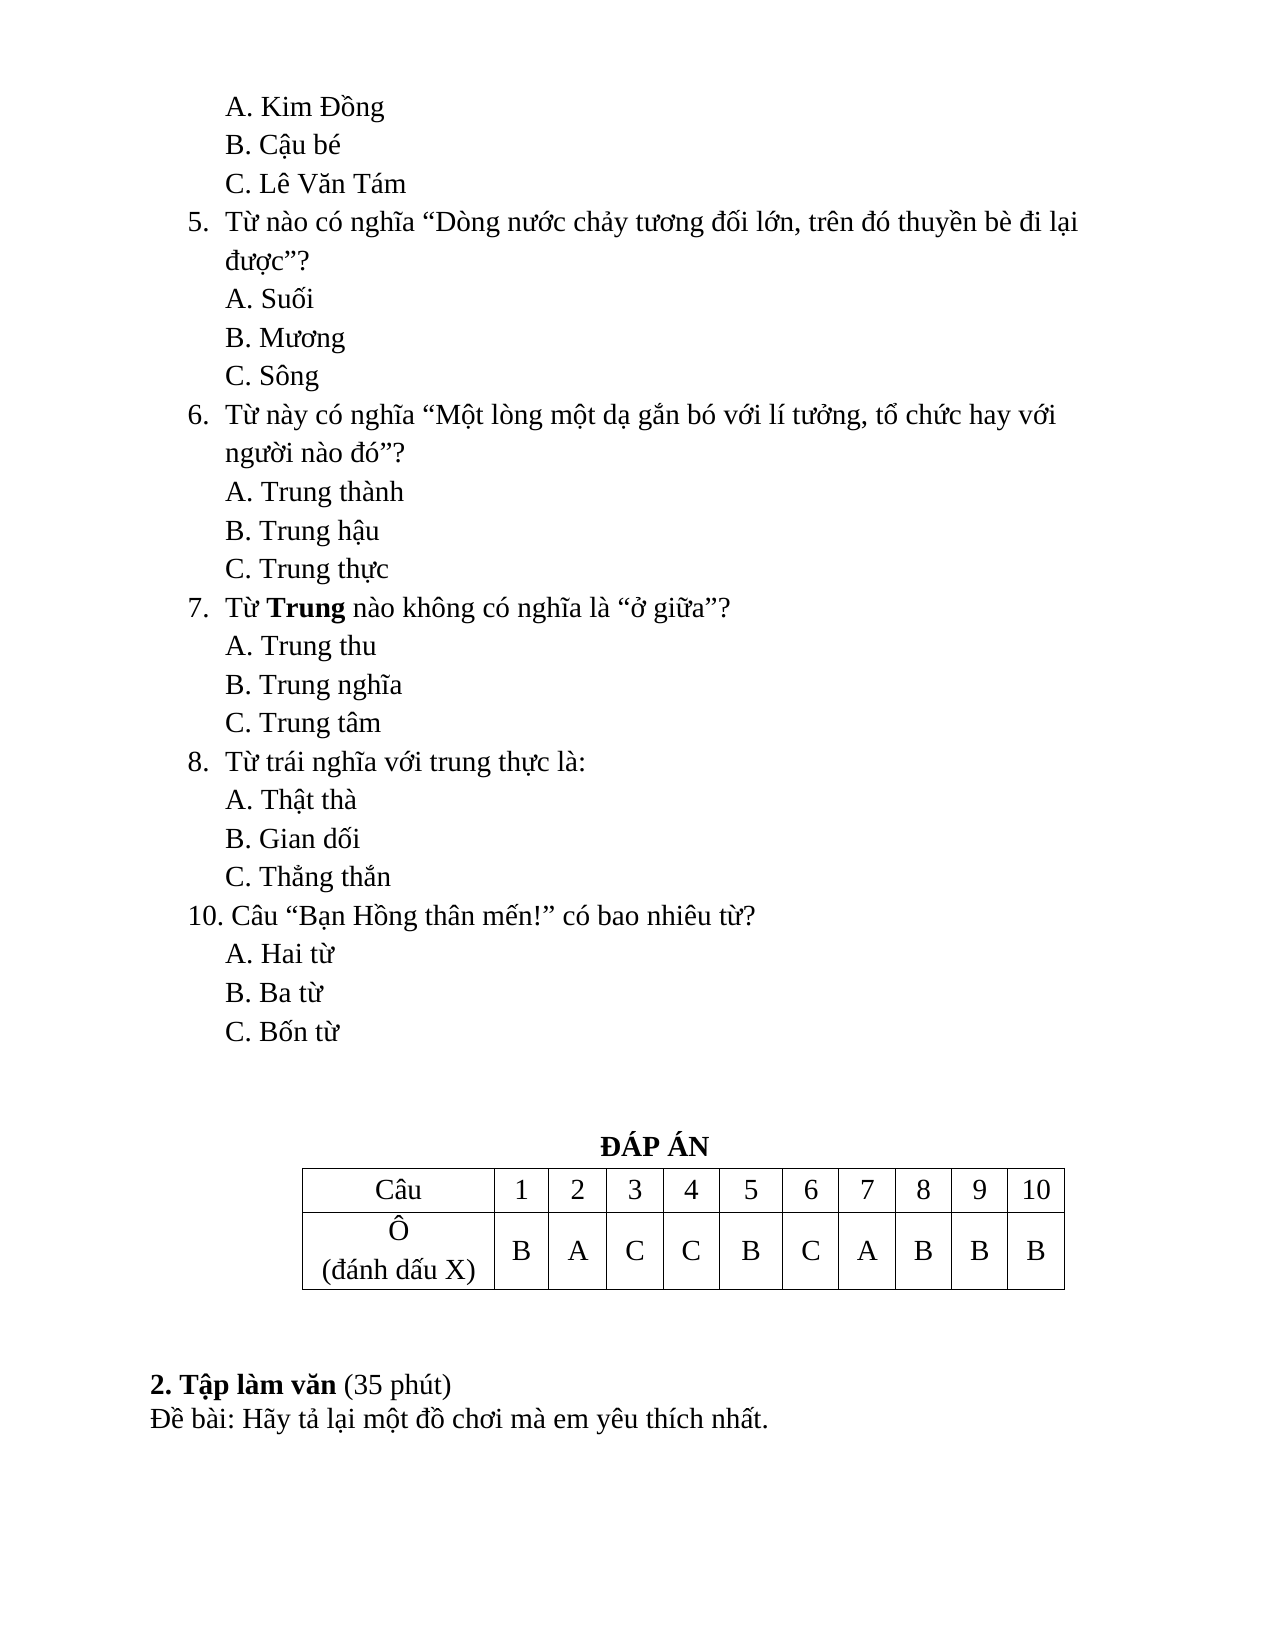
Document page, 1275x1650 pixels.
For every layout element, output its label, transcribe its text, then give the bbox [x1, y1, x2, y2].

table_header 8 [896, 1169, 951, 1212]
table_cell B [495, 1213, 548, 1289]
table_header 9 [952, 1169, 1007, 1212]
list Từ nào có nghĩa “Dòng nước chảy tương đối lớn, trên đó thuyền bè đi lại được”? [187, 204, 1125, 276]
table_cell A [839, 1213, 895, 1289]
text B. Cậu bé [225, 127, 1125, 161]
table_header 1 [495, 1169, 548, 1212]
text A. Trung thu [225, 628, 1125, 662]
table_cell B [720, 1213, 782, 1289]
text Đề bài: Hãy tả lại một đồ chơi mà em yêu thích nhất. [150, 1401, 1125, 1434]
table_cell Ô (đánh dấu X) [303, 1213, 494, 1289]
list Từ Trung nào không có nghĩa là “ở giữa”? [187, 590, 1125, 623]
table_cell B [952, 1213, 1007, 1289]
table_cell B [1008, 1213, 1064, 1289]
table_cell C [607, 1213, 663, 1289]
text A. Kim Đồng [225, 89, 1125, 122]
text C. Lê Văn Tám [225, 166, 1125, 199]
text A. Thật thà [225, 782, 1125, 816]
text C. Bốn từ [225, 1014, 1125, 1047]
text A. Suối [225, 281, 1125, 315]
table_header 6 [783, 1169, 838, 1212]
text C. Thẳng thắn [225, 859, 1125, 893]
text A. Hai từ [225, 937, 1125, 970]
table_cell B [896, 1213, 951, 1289]
text C. Trung thực [225, 551, 1125, 585]
list Từ trái nghĩa với trung thực là: [187, 744, 1125, 777]
text B. Mương [225, 320, 1125, 353]
text B. Trung hậu [225, 513, 1125, 546]
table_header 3 [607, 1169, 663, 1212]
table_cell C [783, 1213, 838, 1289]
text B. Gian dối [225, 821, 1125, 854]
table_header 5 [720, 1169, 782, 1212]
text B. Trung nghĩa [225, 667, 1125, 700]
text A. Trung thành [225, 474, 1125, 508]
table_header 10 [1008, 1169, 1064, 1212]
text ĐÁP ÁN [525, 1129, 1125, 1163]
text B. Ba từ [225, 975, 1125, 1009]
text C. Sông [225, 358, 1125, 392]
text C. Trung tâm [225, 705, 1125, 739]
table_header 7 [839, 1169, 895, 1212]
list Từ này có nghĩa “Một lòng một dạ gắn bó với lí tưởng, tổ chức hay với người nào đó”? [187, 397, 1125, 469]
table_header 2 [549, 1169, 606, 1212]
table_cell A [549, 1213, 606, 1289]
text 10. Câu “Bạn Hồng thân mến!” có bao nhiêu từ? [187, 898, 1125, 932]
table_header 4 [664, 1169, 719, 1212]
text 2. Tập làm văn (35 phút) [150, 1367, 1125, 1401]
table_header Câu [303, 1169, 494, 1212]
table_cell C [664, 1213, 719, 1289]
